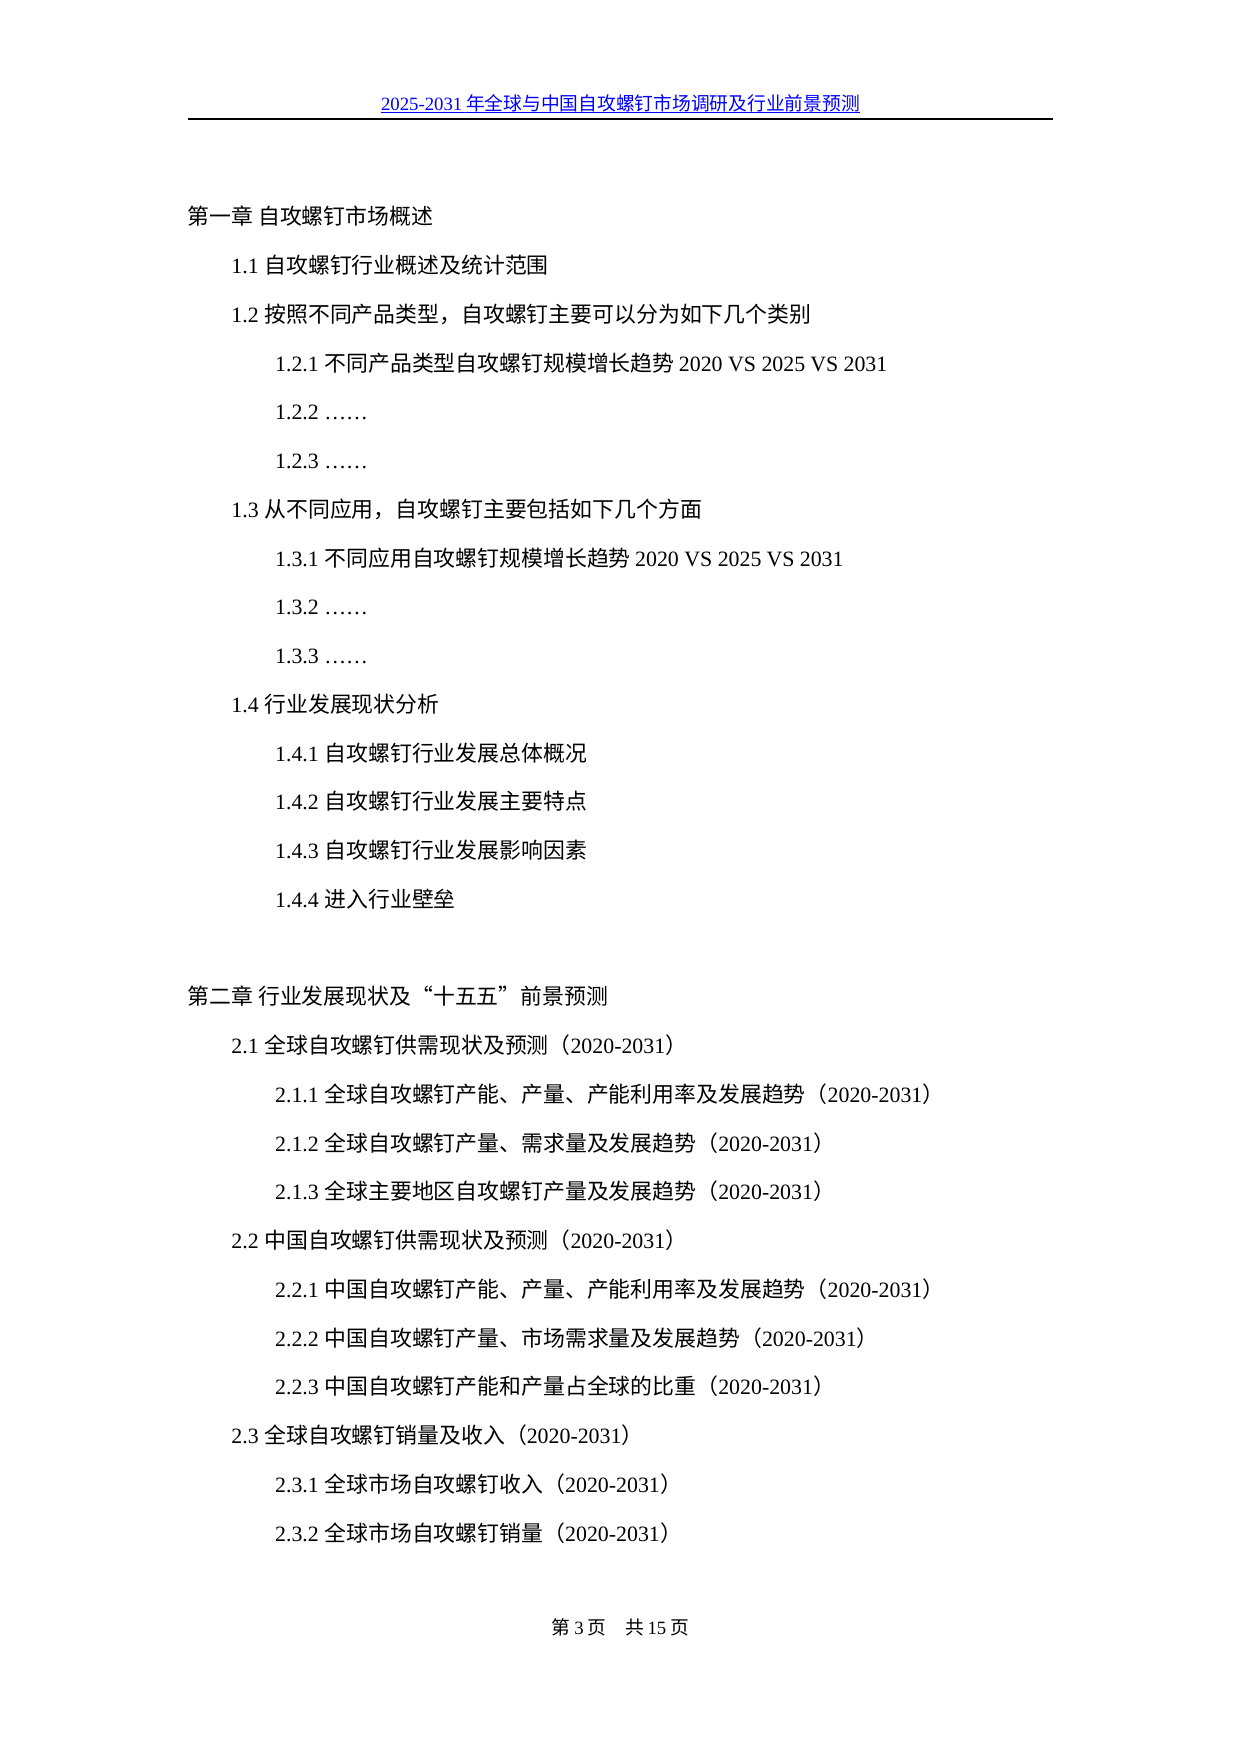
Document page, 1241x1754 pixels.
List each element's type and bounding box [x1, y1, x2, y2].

text [187, 150, 1053, 1548]
